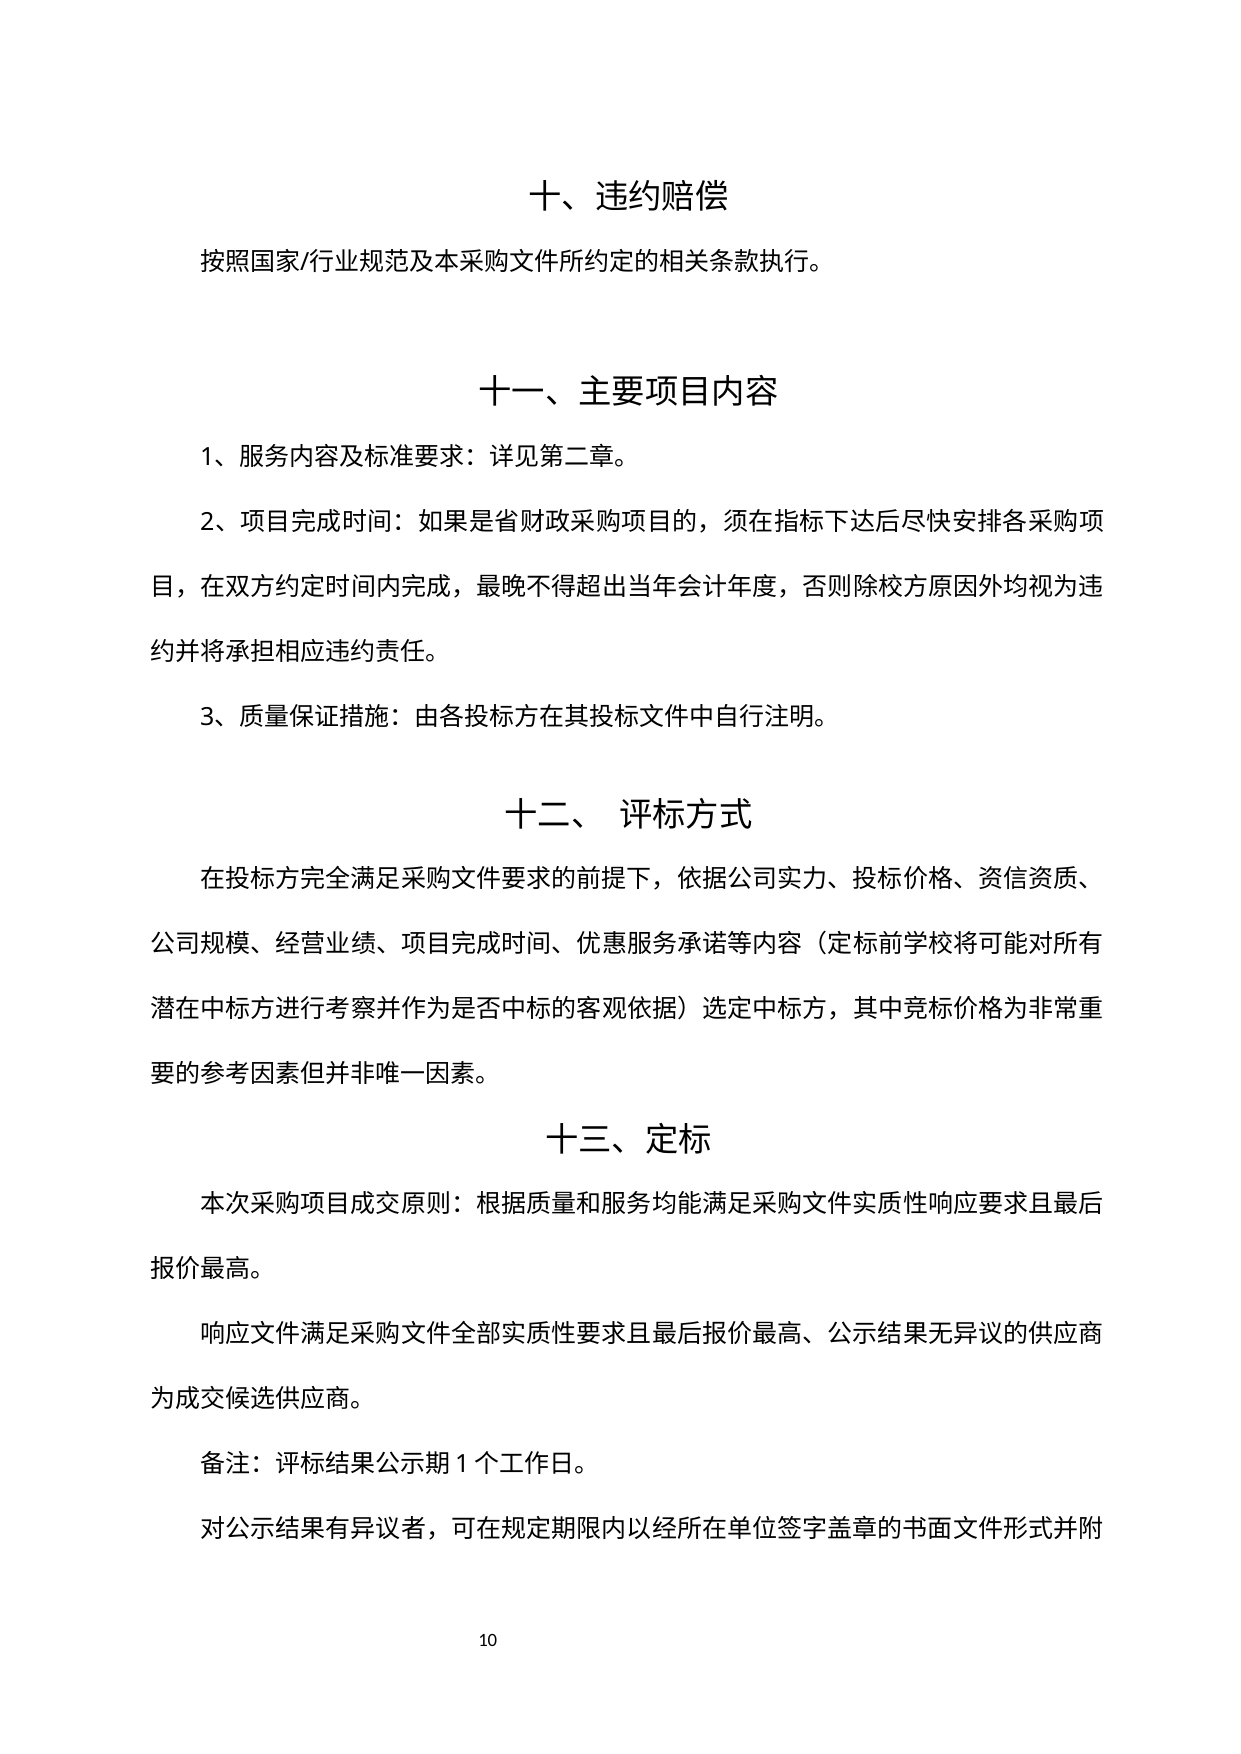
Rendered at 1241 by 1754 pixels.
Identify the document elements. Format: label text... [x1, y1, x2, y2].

text 十一、主要项目内容 [150, 357, 1106, 422]
text 十三、定标 [150, 1104, 1106, 1169]
text 2、项目完成时间：如果是省财政采购项目的，须在指标下达后尽快安排各采购项目，在双方约定时间内完成，最晚不得超出当年会计年度，否则除校方原因外均视为违约并将承担相应违约责任。 [150, 487, 1106, 682]
text 本次采购项目成交原则：根据质量和服务均能满足采购文件实质性响应要求且最后报价最高。 [150, 1169, 1106, 1299]
text 3、质量保证措施：由各投标方在其投标文件中自行注明。 [150, 682, 1106, 747]
text 响应文件满足采购文件全部实质性要求且最后报价最高、公示结果无异议的供应商为成交候选供应商。 [150, 1299, 1106, 1429]
text 在投标方完全满足采购文件要求的前提下，依据公司实力、投标价格、资信资质、公司规模、经营业绩、项目完成时间、优惠服务承诺等内容（定标前学校将可能对所有潜在中标方进行考察并作为是否中标的客观依据）选定中标方，其中竞标价格为非常重要的参考因素但并非唯一因素。 [150, 844, 1106, 1104]
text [150, 1494, 1106, 1559]
text 十二、 评标方式 [150, 779, 1106, 844]
text 按照国家/行业规范及本采购文件所约定的相关条款执行。 [150, 227, 1106, 292]
text 十、违约赔偿 [150, 162, 1106, 227]
text 1、服务内容及标准要求：详见第二章。 [150, 422, 1106, 487]
text 备注：评标结果公示期1个工作日。 [150, 1429, 1106, 1494]
